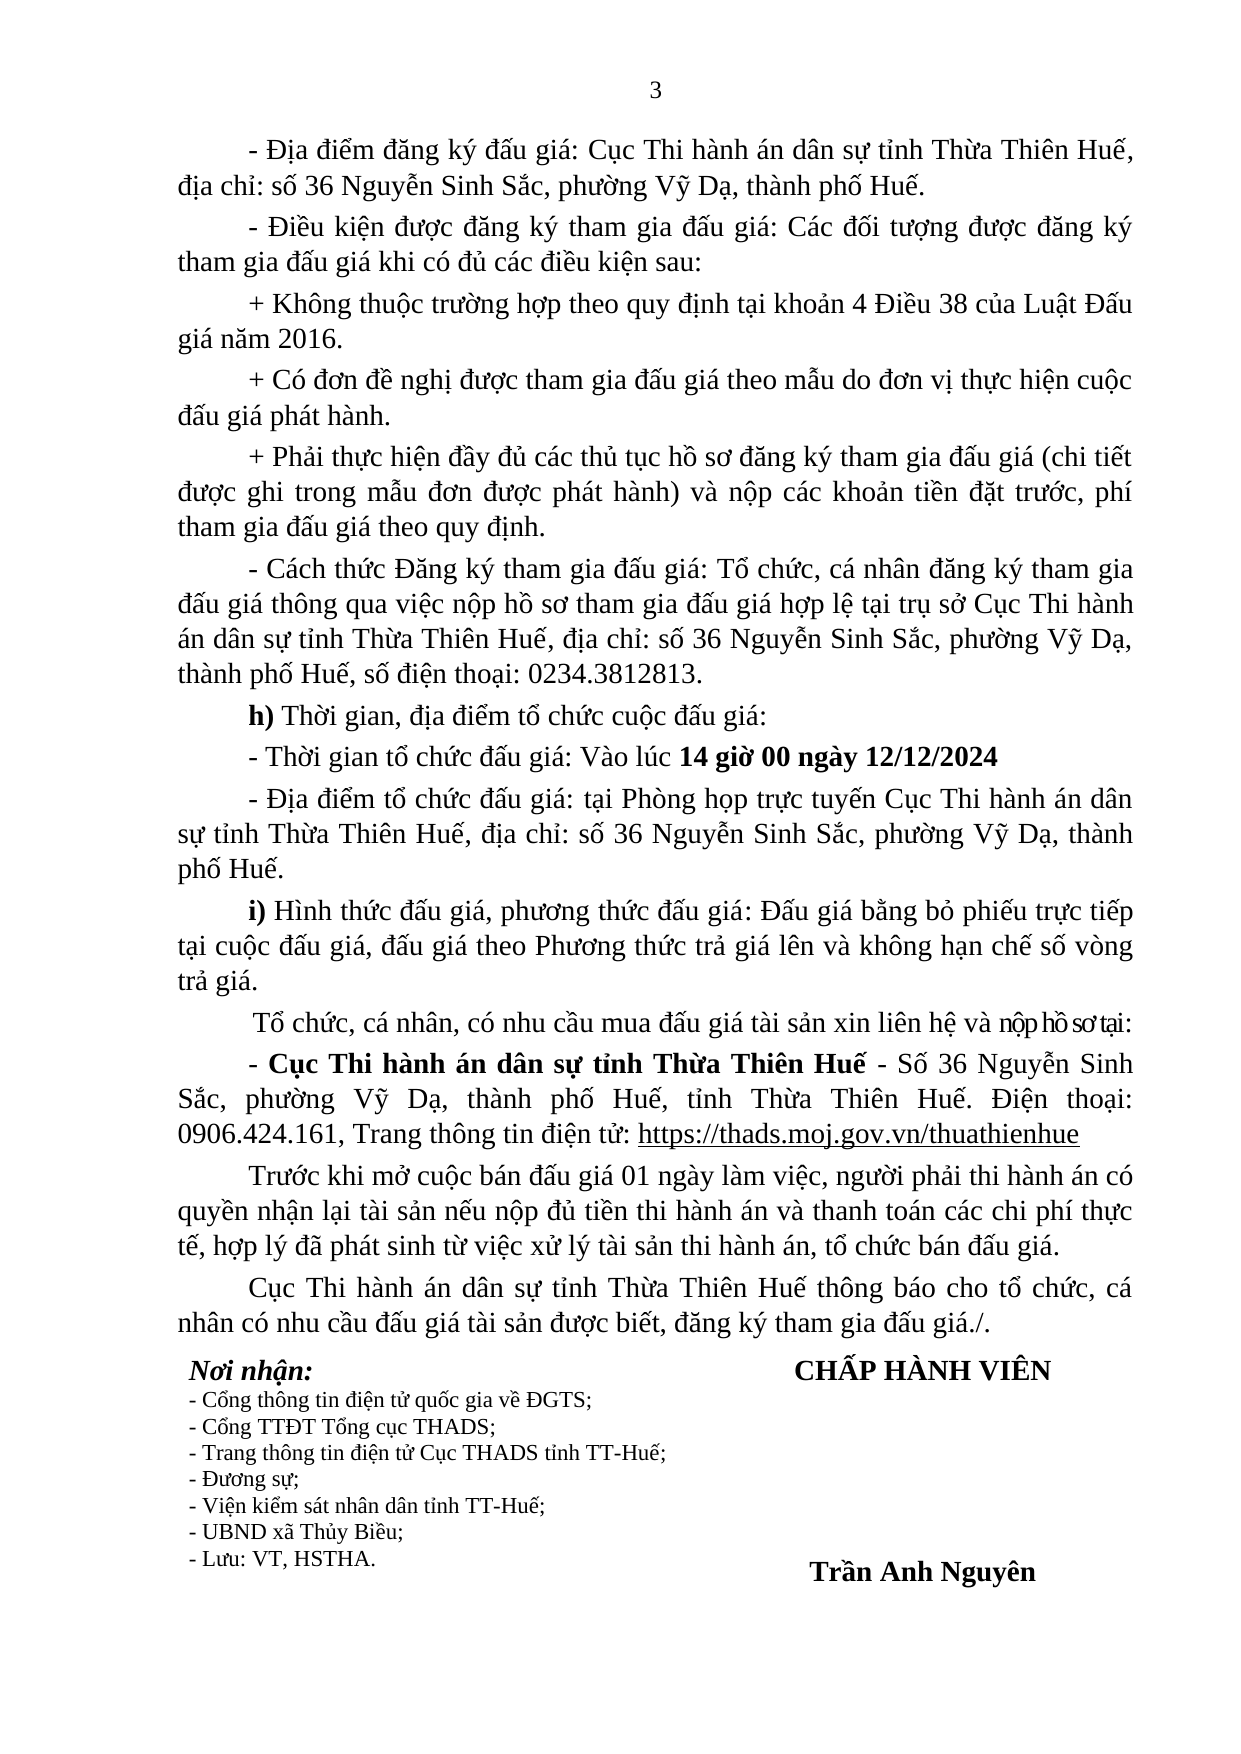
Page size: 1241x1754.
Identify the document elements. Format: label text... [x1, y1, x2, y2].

text Tổ chức, cá nhân, có nhu cầu mua đấu giá tài sản xin liên hệ và nộp hồ sơ tại: [177, 1005, 1134, 1038]
text + Phải thực hiện đầy đủ các thủ tục hồ sơ đăng ký tham gia đấu giá (chi tiết được ghi trong mẫu đơn được phát hành) và nộp các khoản tiền đặt trước, phí tham gia đấu giá theo quy định. [177, 439, 1134, 543]
text i) Hình thức đấu giá, phương thức đấu giá: Đấu giá bằng bỏ phiếu trực tiếp tại cuộc đấu giá, đấu giá theo Phương thức trả giá lên và không hạn chế số vòng trả giá. [177, 893, 1134, 997]
table_header CHẤP HÀNH VIÊN Trần Anh Nguyên [679, 1353, 1166, 1604]
table_header Nơi nhận: - Cổng thông tin điện tử quốc gia về ĐGTS; - Cổng TTĐT Tổng cục THADS; - Trang thông tin điện tử Cục THADS tỉnh TT-Huế; - Đương sự; - Viện kiểm sát nhân dân tỉnh TT-Huế; - UBND xã Thủy Biều; - Lưu: VT, HSTHA. [177, 1353, 679, 1604]
text - Địa điểm đăng ký đấu giá: Cục Thi hành án dân sự tỉnh Thừa Thiên Huế, địa chỉ: số 36 Nguyễn Sinh Sắc, phường Vỹ Dạ, thành phố Huế. [177, 132, 1134, 201]
text + Không thuộc trường hợp theo quy định tại khoản 4 Điều 38 của Luật Đấu giá năm 2016. [177, 286, 1134, 354]
text - Điều kiện được đăng ký tham gia đấu giá: Các đối tượng được đăng ký tham gia đấu giá khi có đủ các điều kiện sau: [177, 209, 1134, 278]
text h) Thời gian, địa điểm tổ chức cuộc đấu giá: [177, 698, 1134, 732]
text - Địa điểm tổ chức đấu giá: tại Phòng họp trực tuyến Cục Thi hành án dân sự tỉnh Thừa Thiên Huế, địa chỉ: số 36 Nguyễn Sinh Sắc, phường Vỹ Dạ, thành phố Huế. [177, 781, 1134, 885]
text - Cục Thi hành án dân sự tỉnh Thừa Thiên Huế - Số 36 Nguyễn Sinh Sắc, phường Vỹ Dạ, thành phố Huế, tỉnh Thừa Thiên Huế. Điện thoại: 0906.424.161, Trang thông tin điện tử: https://thads.moj.gov.vn/thuathienhue [177, 1046, 1134, 1150]
text - Thời gian tổ chức đấu giá: Vào lúc 14 giờ 00 ngày 12/12/2024 [177, 739, 1134, 773]
text + Có đơn đề nghị được tham gia đấu giá theo mẫu do đơn vị thực hiện cuộc đấu giá phát hành. [177, 362, 1134, 431]
text Trước khi mở cuộc bán đấu giá 01 ngày làm việc, người phải thi hành án có quyền nhận lại tài sản nếu nộp đủ tiền thi hành án và thanh toán các chi phí thực tế, hợp lý đã phát sinh từ việc xử lý tài sản thi hành án, tổ chức bán đấu giá. [177, 1158, 1134, 1262]
text - Cách thức Đăng ký tham gia đấu giá: Tổ chức, cá nhân đăng ký tham gia đấu giá thông qua việc nộp hồ sơ tham gia đấu giá hợp lệ tại trụ sở Cục Thi hành án dân sự tỉnh Thừa Thiên Huế, địa chỉ: số 36 Nguyễn Sinh Sắc, phường Vỹ Dạ, thành phố Huế, số điện thoại: 0234.3812813. [177, 551, 1134, 690]
text Cục Thi hành án dân sự tỉnh Thừa Thiên Huế thông báo cho tổ chức, cá nhân có nhu cầu đấu giá tài sản được biết, đăng ký tham gia đấu giá./. [177, 1270, 1134, 1339]
